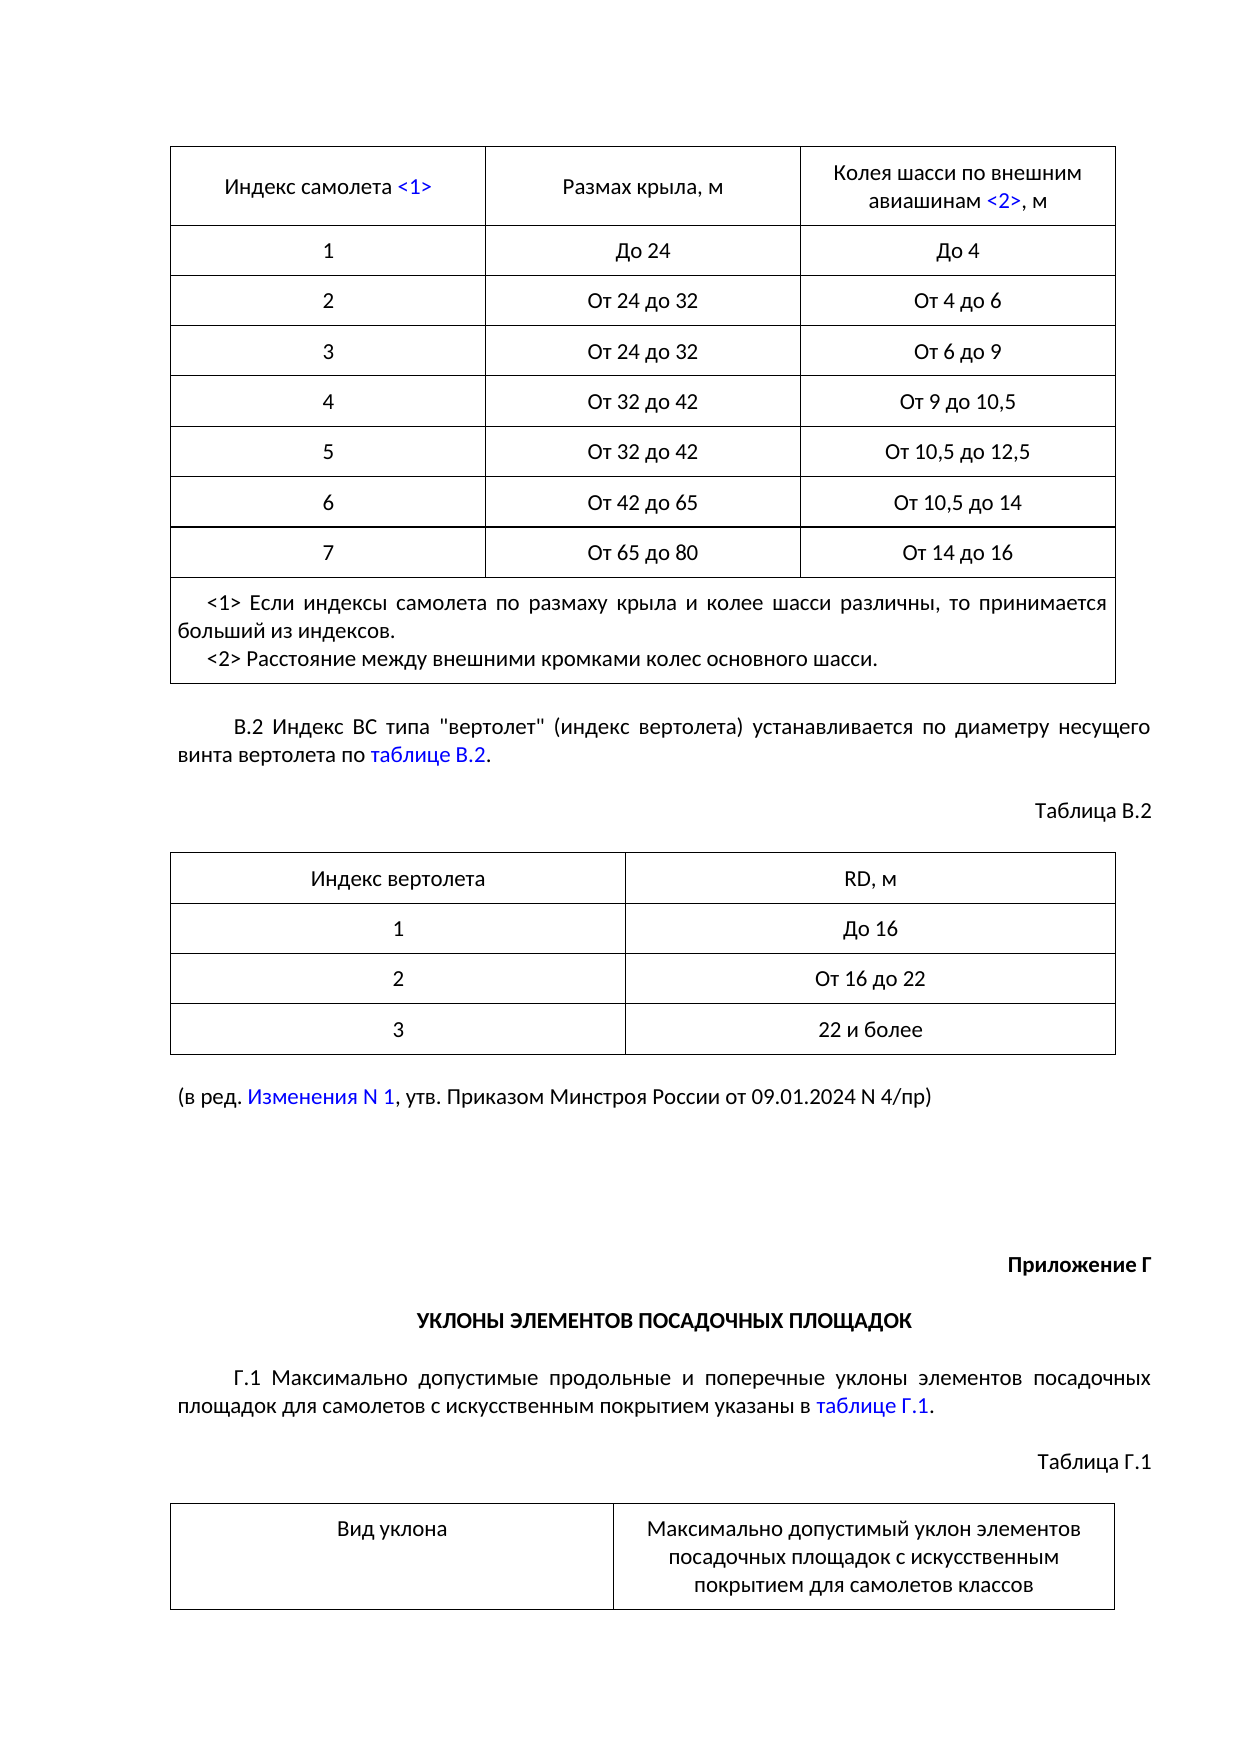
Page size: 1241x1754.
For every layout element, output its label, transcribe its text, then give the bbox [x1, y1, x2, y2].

table_cell 7 [171, 528, 485, 577]
table_cell 1 [171, 226, 485, 275]
table_cell От 10,5 до 14 [801, 477, 1115, 526]
text Таблица Г.1 [177, 1447, 1152, 1475]
table_cell 4 [171, 376, 485, 426]
text Г.1 Максимально допустимые продольные и поперечные уклоны элементов посадочных площадок для самолетов с искусственным покрытием указаны в таблице Г.1. [177, 1363, 1152, 1419]
table_cell До 4 [801, 226, 1115, 275]
text В.2 Индекс ВС типа "вертолет" (индекс вертолета) устанавливается по диаметру несущего винта вертолета по таблице В.2. [177, 712, 1152, 768]
table_header Индекс самолета <1> [171, 147, 485, 224]
table_cell От 24 до 32 [486, 326, 800, 375]
table_cell От 42 до 65 [486, 477, 800, 526]
table_cell От 4 до 6 [801, 276, 1115, 325]
table_cell От 10,5 до 12,5 [801, 427, 1115, 476]
table_cell <1> Если индексы самолета по размаху крыла и колее шасси различны, то принимается больший из индексов. <2> Расстояние между внешними кромками колес основного шасси. [171, 578, 1115, 683]
text (в ред. Изменения N 1, утв. Приказом Минстроя России от 09.01.2024 N 4/пр) [177, 1082, 1152, 1111]
table_cell От 9 до 10,5 [801, 376, 1115, 426]
table_cell 1 [171, 904, 625, 953]
table_cell От 32 до 42 [486, 427, 800, 476]
table_header RD, м [626, 853, 1115, 902]
table_header Индекс вертолета [171, 853, 625, 902]
text Приложение Г [177, 1251, 1152, 1279]
table_cell От 24 до 32 [486, 276, 800, 325]
table_header Вид уклона [171, 1504, 613, 1609]
table_cell До 24 [486, 226, 800, 275]
table_cell От 14 до 16 [801, 528, 1115, 577]
table_cell 3 [171, 326, 485, 375]
table_cell От 65 до 80 [486, 528, 800, 577]
table_cell От 16 до 22 [626, 954, 1115, 1003]
table_cell 22 и более [626, 1004, 1115, 1053]
title УКЛОНЫ ЭЛЕМЕНТОВ ПОСАДОЧНЫХ ПЛОЩАДОК [177, 1307, 1152, 1335]
table_header Колея шасси по внешним авиашинам <2>, м [801, 147, 1115, 224]
table_cell 2 [171, 276, 485, 325]
table_cell 2 [171, 954, 625, 1003]
table_cell От 32 до 42 [486, 376, 800, 426]
table_cell До 16 [626, 904, 1115, 953]
table_cell 3 [171, 1004, 625, 1053]
table_cell 5 [171, 427, 485, 476]
table_cell 6 [171, 477, 485, 526]
table_cell От 6 до 9 [801, 326, 1115, 375]
table_header Максимально допустимый уклон элементов посадочных площадок с искусственным покрытием для самолетов классов [614, 1504, 1114, 1609]
text Таблица В.2 [177, 796, 1152, 824]
table_header Размах крыла, м [486, 147, 800, 224]
